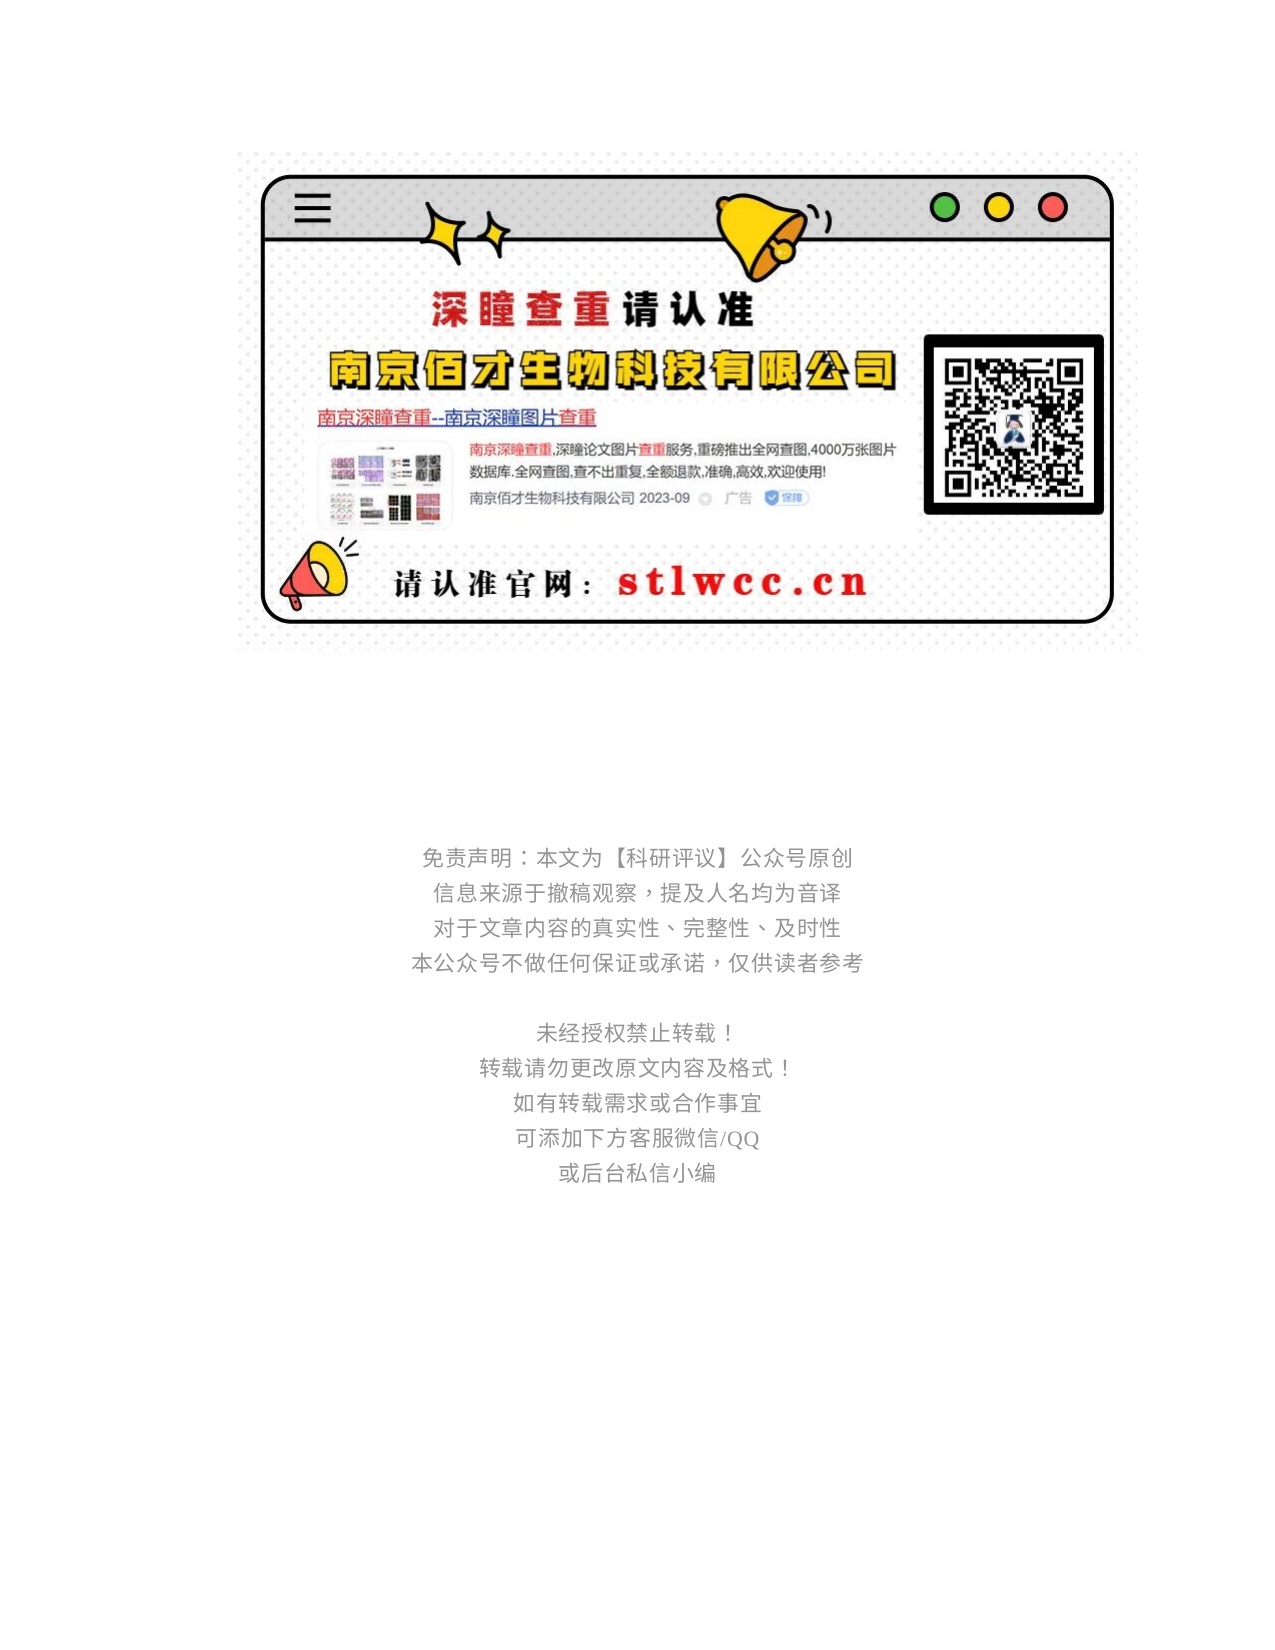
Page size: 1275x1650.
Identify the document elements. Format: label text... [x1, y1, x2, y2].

text 如有转载需求或合作事宜 [236, 1082, 1039, 1117]
text 或后台私信小编 [236, 1152, 1039, 1187]
text 可添加下方客服微信/QQ [236, 1117, 1039, 1152]
picture [237, 150, 1138, 650]
text 免责声明：本文为【科研评议】公众号原创 [236, 837, 1039, 872]
text 信息来源于撤稿观察，提及人名均为音译 [236, 872, 1039, 907]
text 对于文章内容的真实性、完整性、及时性 [236, 907, 1039, 942]
text 本公众号不做任何保证或承诺，仅供读者参考 [236, 942, 1039, 977]
text 未经授权禁止转载！ [236, 1012, 1039, 1047]
text 转载请勿更改原文内容及格式！ [236, 1047, 1039, 1082]
